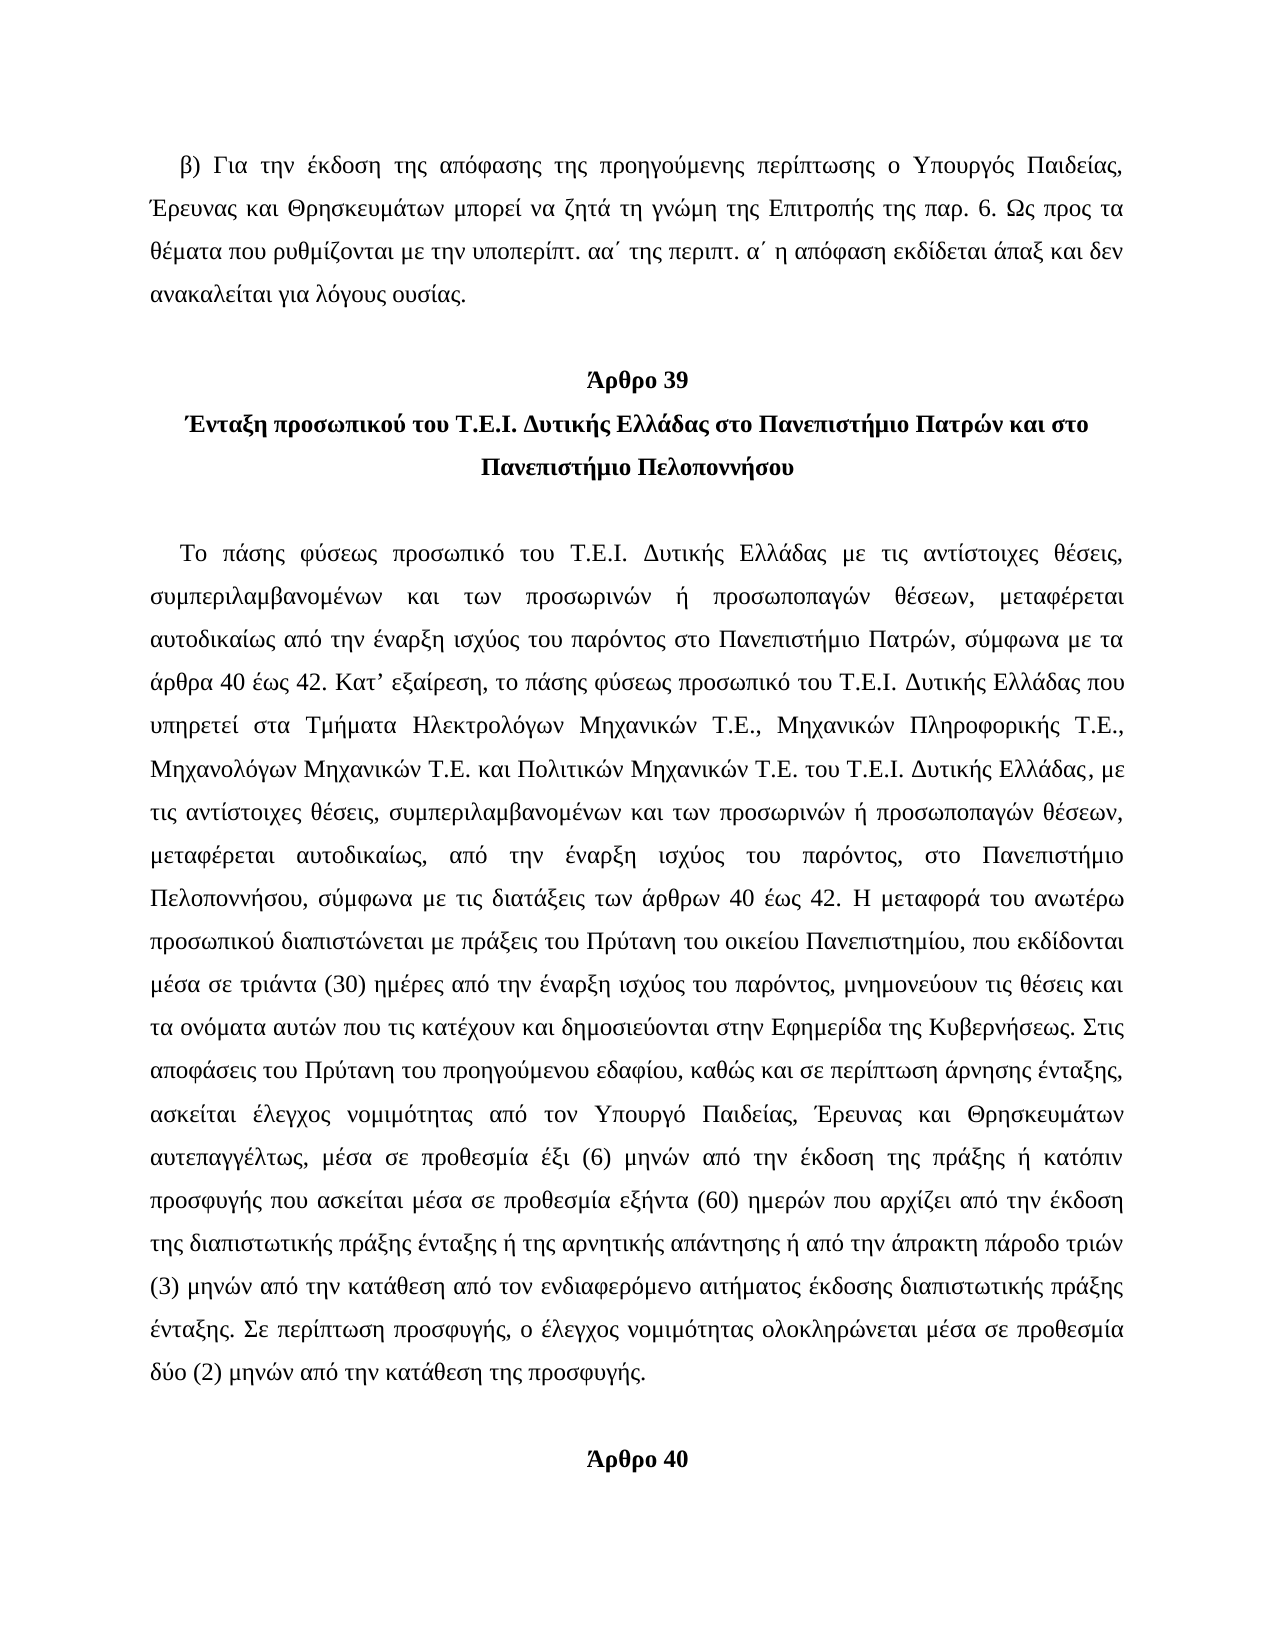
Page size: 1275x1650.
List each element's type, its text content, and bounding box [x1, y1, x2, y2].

text Το πάσης φύσεως προσωπικό του Τ.Ε.Ι. Δυτικής Ελλάδας με τις αντίστοιχες θέσεις, συμπεριλαμβανομένων και των προσωρινών ή προσωποπαγών θέσεων, μεταφέρεται αυτοδικαίως από την έναρξη ισχύος του παρόντος στο Πανεπιστήμιο Πατρών, σύμφωνα με τα άρθρα 40 έως 42. Κατ’ εξαίρεση, το πάσης φύσεως προσωπικό του Τ.Ε.Ι. Δυτικής Ελλάδας που υπηρετεί στα Τμήματα Ηλεκτρολόγων Μηχανικών Τ.Ε., Μηχανικών Πληροφορικής Τ.Ε., Μηχανολόγων Μηχανικών Τ.Ε. και Πολιτικών Μηχανικών Τ.Ε. του Τ.Ε.Ι. Δυτικής Ελλάδας, με τις αντίστοιχες θέσεις, συμπεριλαμβανομένων και των προσωρινών ή προσωποπαγών θέσεων, μεταφέρεται αυτοδικαίως, από την έναρξη ισχύος του παρόντος, στο Πανεπιστήμιο Πελοποννήσου, σύμφωνα με τις διατάξεις των άρθρων 40 έως 42. Η μεταφορά του ανωτέρω προσωπικού διαπιστώνεται με πράξεις του Πρύτανη του οικείου Πανεπιστημίου, που εκδίδονται μέσα σε τριάντα (30) ημέρες από την έναρξη ισχύος του παρόντος, μνημονεύουν τις θέσεις και τα ονόματα αυτών που τις κατέχουν και δημοσιεύονται στην Εφημερίδα της Κυβερνήσεως. Στις αποφάσεις του Πρύτανη του προηγούμενου εδαφίου, καθώς και σε περίπτωση άρνησης ένταξης, ασκείται έλεγχος νομιμότητας από τον Υπουργό Παιδείας, Έρευνας και Θρησκευμάτων αυτεπαγγέλτως, μέσα σε προθεσμία έξι (6) μηνών από την έκδοση της πράξης ή κατόπιν προσφυγής που ασκείται μέσα σε προθεσμία εξήντα (60) ημερών που αρχίζει από την έκδοση της διαπιστωτικής πράξης ένταξης ή της αρνητικής απάντησης ή από την άπρακτη πάροδο τριών (3) μηνών από την κατάθεση από τον ενδιαφερόμενο αιτήματος έκδοσης διαπιστωτικής πράξης ένταξης. Σε περίπτωση προσφυγής, ο έλεγχος νομιμότητας ολοκληρώνεται μέσα σε προθεσμία δύο (2) μηνών από την κατάθεση της προσφυγής. [150, 538, 1125, 1386]
text β) Για την έκδοση της απόφασης της προηγούμενης περίπτωσης ο Υπουργός Παιδείας, Έρευνας και Θρησκευμάτων μπορεί να ζητά τη γνώμη της Επιτροπής της παρ. 6. Ως προς τα θέματα που ρυθμίζονται με την υποπερίπτ. αα΄ της περιπτ. α΄ η απόφαση εκδίδεται άπαξ και δεν ανακαλείται για λόγους ουσίας. [150, 150, 1125, 308]
text Άρθρο 40 [150, 1444, 1125, 1472]
text Άρθρο 39 [150, 366, 1125, 394]
text Ένταξη προσωπικού του Τ.Ε.Ι. Δυτικής Ελλάδας στο Πανεπιστήμιο Πατρών και στο Πανεπιστήμιο Πελοποννήσου [150, 409, 1125, 481]
